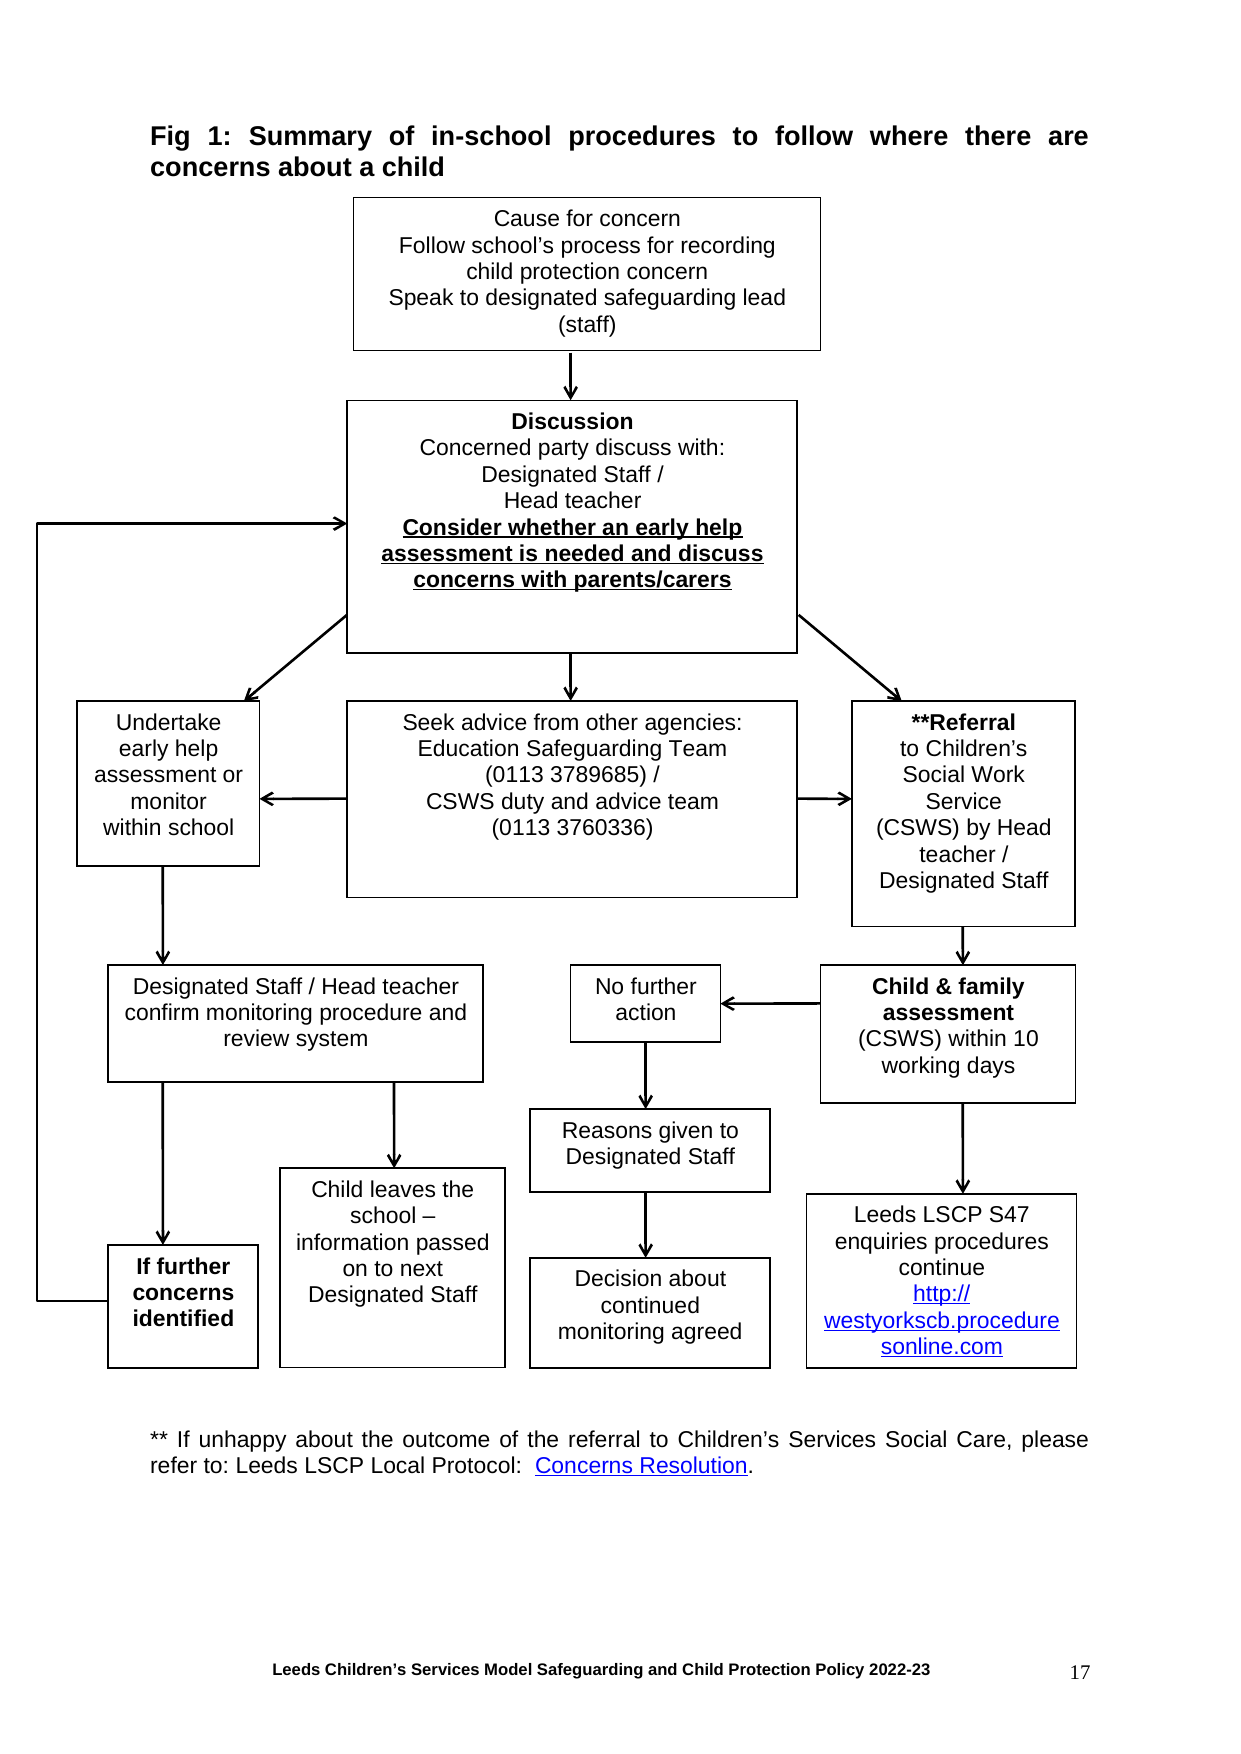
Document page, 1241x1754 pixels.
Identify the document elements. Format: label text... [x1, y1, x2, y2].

subtitle Fig 1: Summary of in-school procedures to follow where there are concerns about a child [150, 120, 1090, 182]
text ** If unhappy about the outcome of the referral to Children’s Services Social Care, please refer to: Leeds LSCP Local Protocol: Concerns Resolution. [150, 1426, 1090, 1478]
